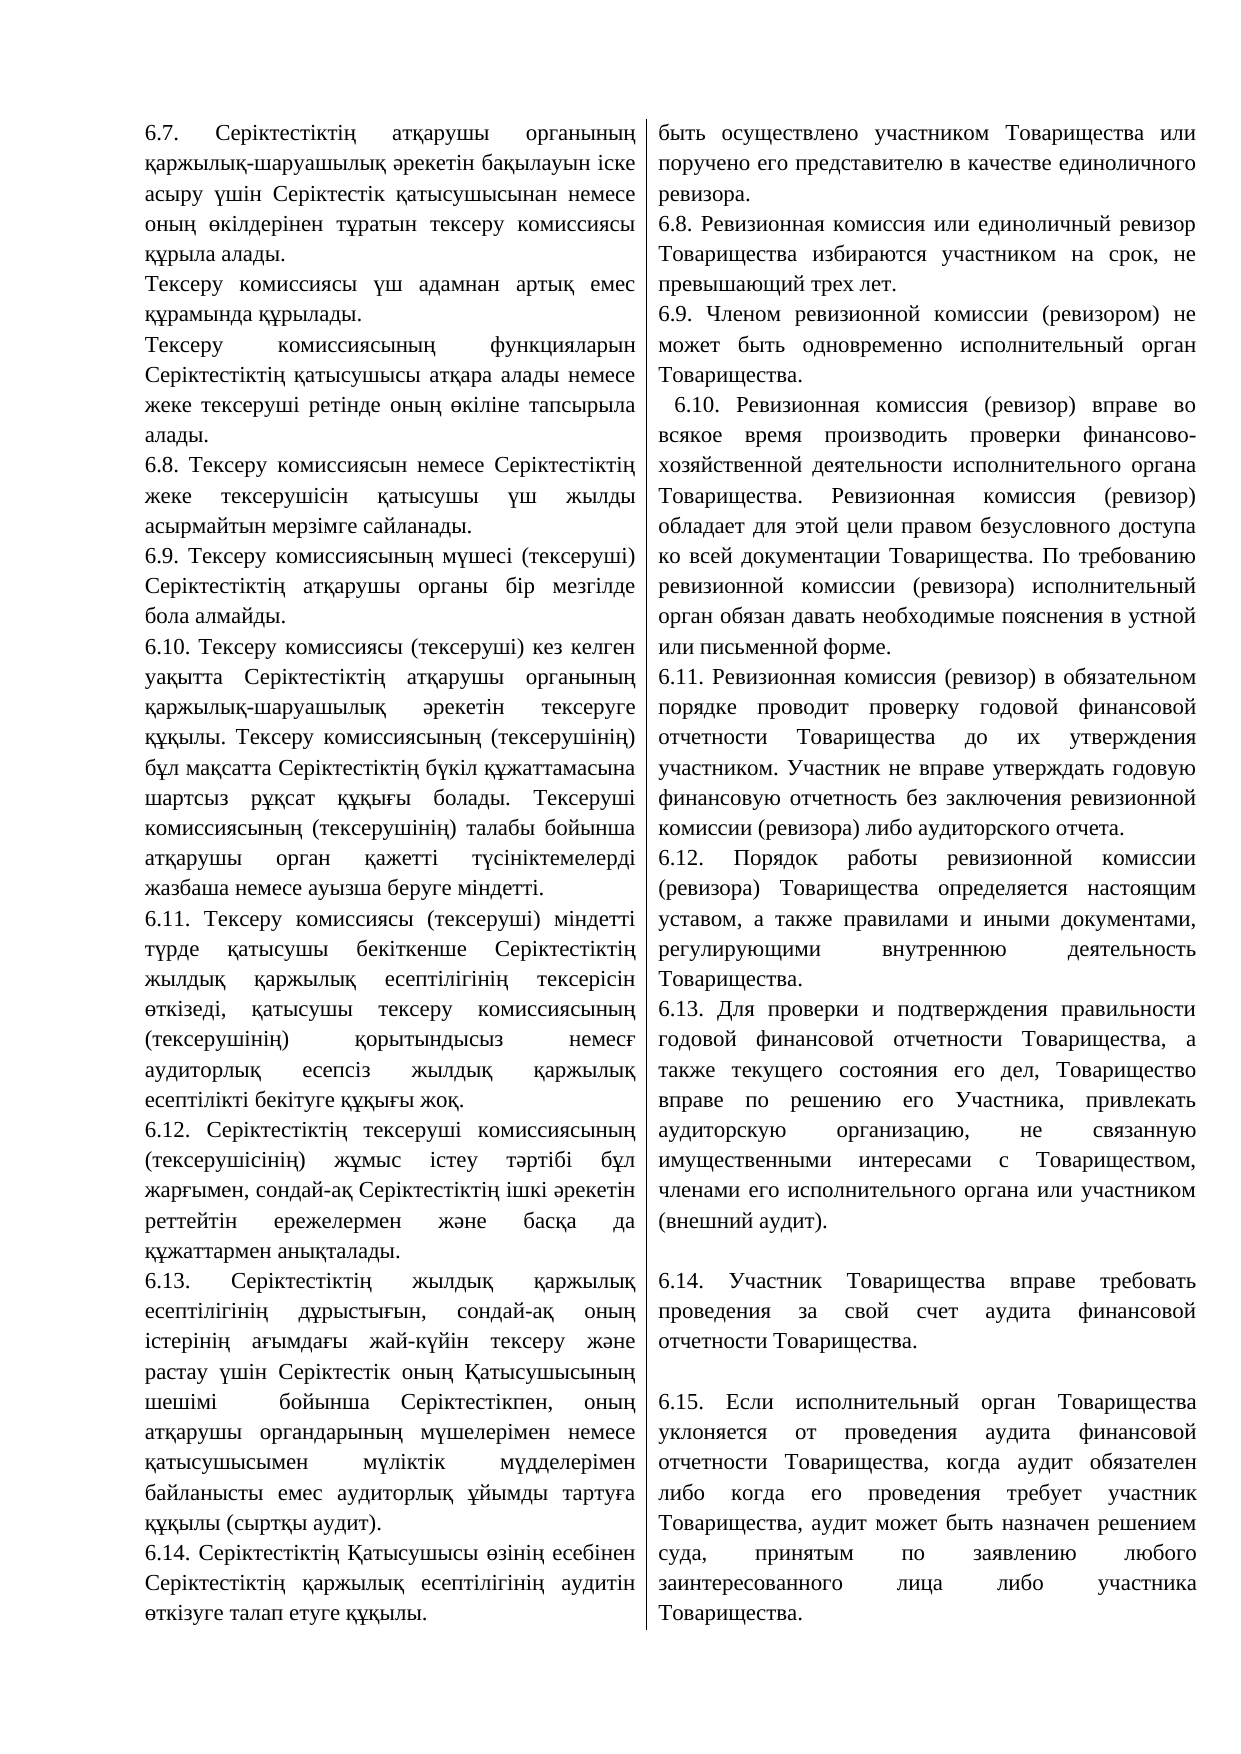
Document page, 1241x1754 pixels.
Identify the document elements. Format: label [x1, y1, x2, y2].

table_header [647, 119, 1208, 1630]
table_header [131, 119, 646, 1630]
